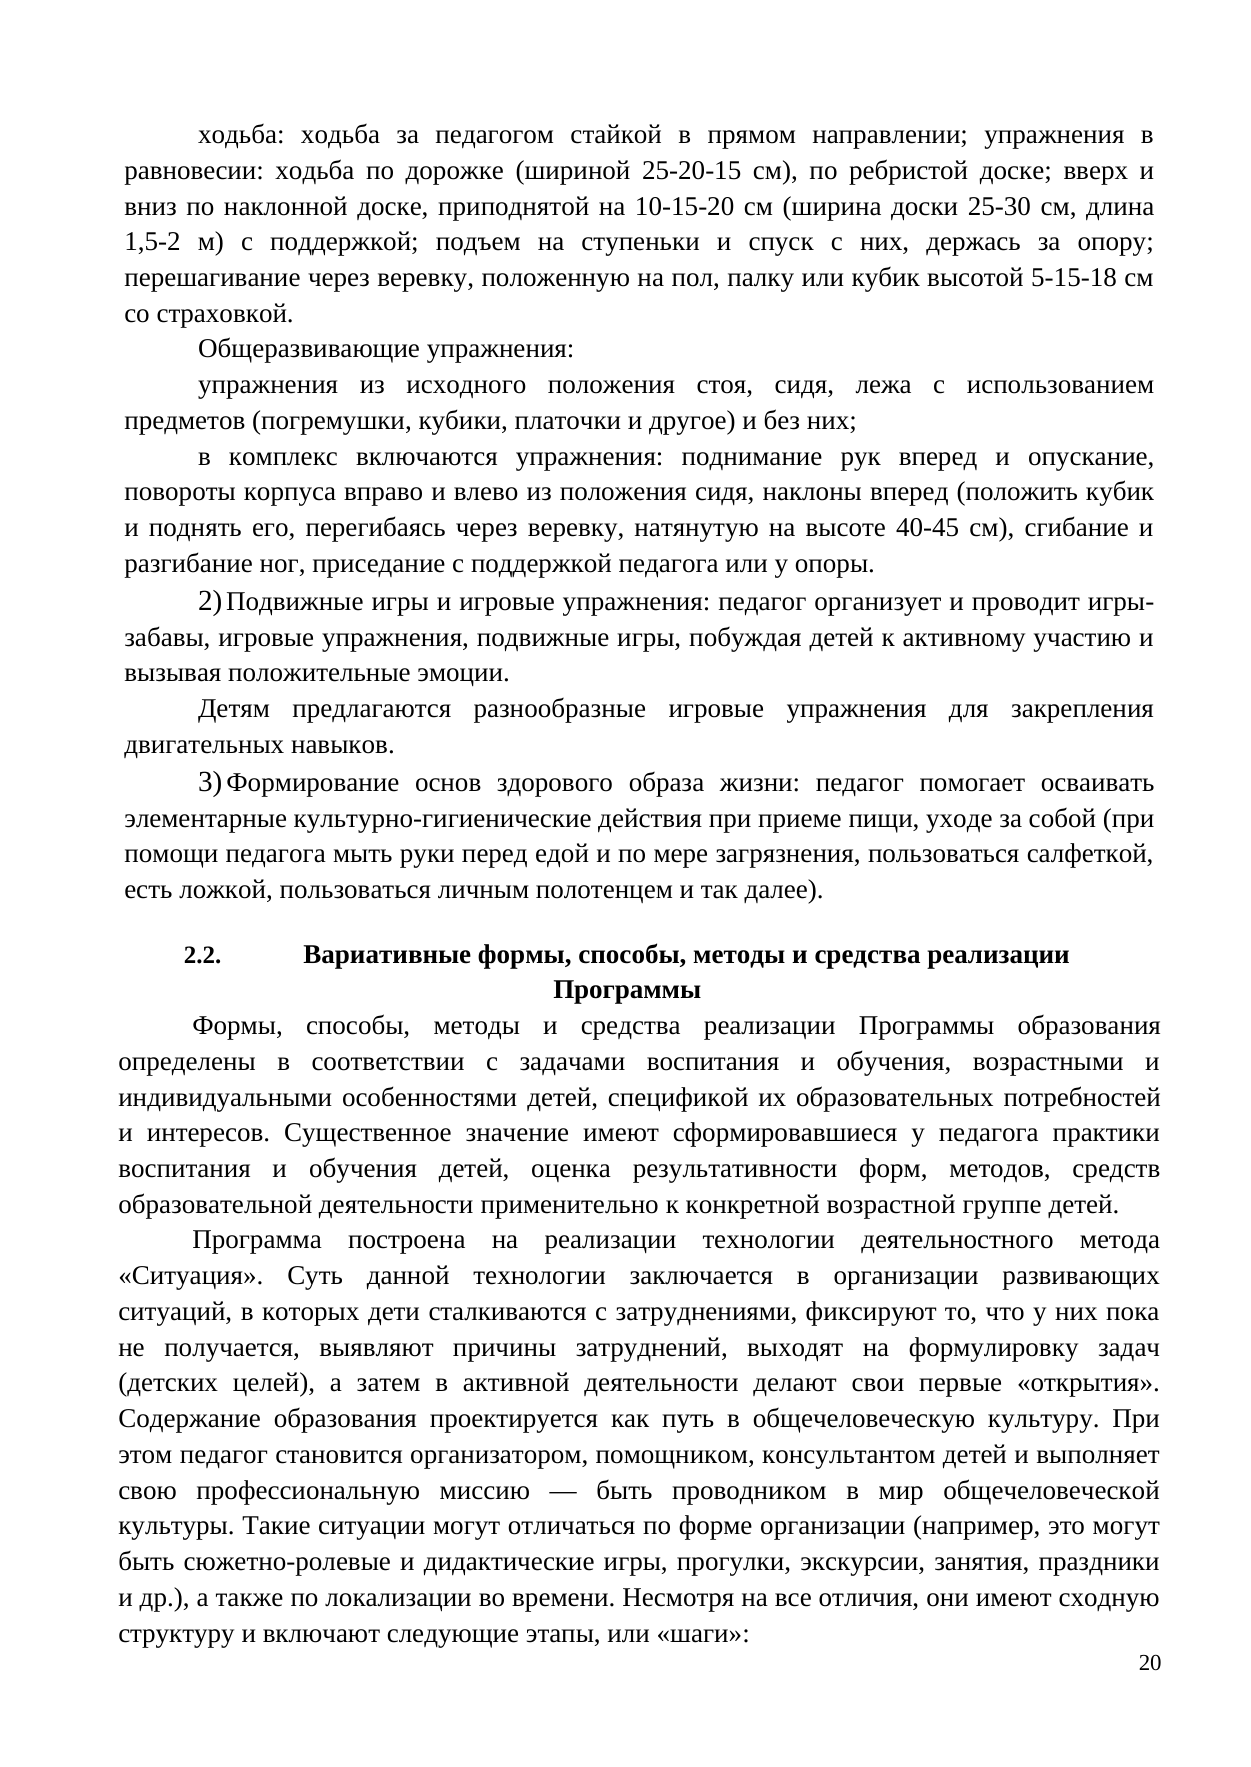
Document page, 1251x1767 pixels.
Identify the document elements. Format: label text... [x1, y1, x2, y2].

text Программа построена на реализации технологии деятельностного метода «Ситуация». Суть данной технологии заключается в организации развивающих ситуаций, в которых дети сталкиваются с затруднениями, фиксируют то, что у них пока не получается, выявляют причины затруднений, выходят на формулировку задач (детских целей), а затем в активной деятельности делают свои первые «открытия». Содержание образования проектируется как путь в общечеловеческую культуру. При этом педагог становится организатором, помощником, консультантом детей и выполняет свою профессиональную миссию — быть проводником в мир общечеловеческой культуры. Такие ситуации могут отличаться по форме организации (например, это могут быть сюжетно-ролевые и дидактические игры, прогулки, экскурсии, занятия, праздники и др.), а также по локализации во времени. Несмотря на все отличия, они имеют сходную структуру и включают следующие этапы, или «шаги»: [118, 1224, 1161, 1648]
list Подвижные игры и игровые упражнения: педагог организует и проводит игры-забавы, игровые упражнения, подвижные игры, побуждая детей к активному участию и вызывая положительные эмоции. [124, 583, 1155, 688]
subtitle Вариативные формы, способы, методы и средства реализации Программы [118, 938, 1136, 1005]
list Формирование основ здорового образа жизни: педагог помогает осваивать элементарные культурно-гигиенические действия при приеме пищи, уходе за собой (при помощи педагога мыть руки перед едой и по мере загрязнения, пользоваться салфеткой, есть ложкой, пользоваться личным полотенцем и так далее). [124, 764, 1155, 904]
text Детям предлагаются разнообразные игровые упражнения для закрепления двигательных навыков. [124, 692, 1155, 759]
text Общеразвивающие упражнения: [124, 332, 1155, 364]
text упражнения из исходного положения стоя, сидя, лежа с использованием предметов (погремушки, кубики, платочки и другое) и без них; [124, 368, 1155, 435]
text Формы, способы, методы и средства реализации Программы образования определены в соответствии с задачами воспитания и обучения, возрастными и индивидуальными особенностями детей, спецификой их образовательных потребностей и интересов. Существенное значение имеют сформировавшиеся у педагога практики воспитания и обучения детей, оценка результативности форм, методов, средств образовательной деятельности применительно к конкретной возрастной группе детей. [118, 1009, 1161, 1219]
text в комплекс включаются упражнения: поднимание рук вперед и опускание, повороты корпуса вправо и влево из положения сидя, наклоны вперед (положить кубик и поднять его, перегибаясь через веревку, натянутую на высоте 40-45 см), сгибание и разгибание ног, приседание с поддержкой педагога или у опоры. [124, 440, 1155, 578]
text ходьба: ходьба за педагогом стайкой в прямом направлении; упражнения в равновесии: ходьба по дорожке (шириной 25-20-15 см), по ребристой доске; вверх и вниз по наклонной доске, приподнятой на 10-15-20 см (ширина доски 25-30 см, длина 1,5-2 м) с поддержкой; подъем на ступеньки и спуск с них, держась за опору; перешагивание через веревку, положенную на пол, палку или кубик высотой 5-15-18 см со страховкой. [124, 118, 1155, 328]
